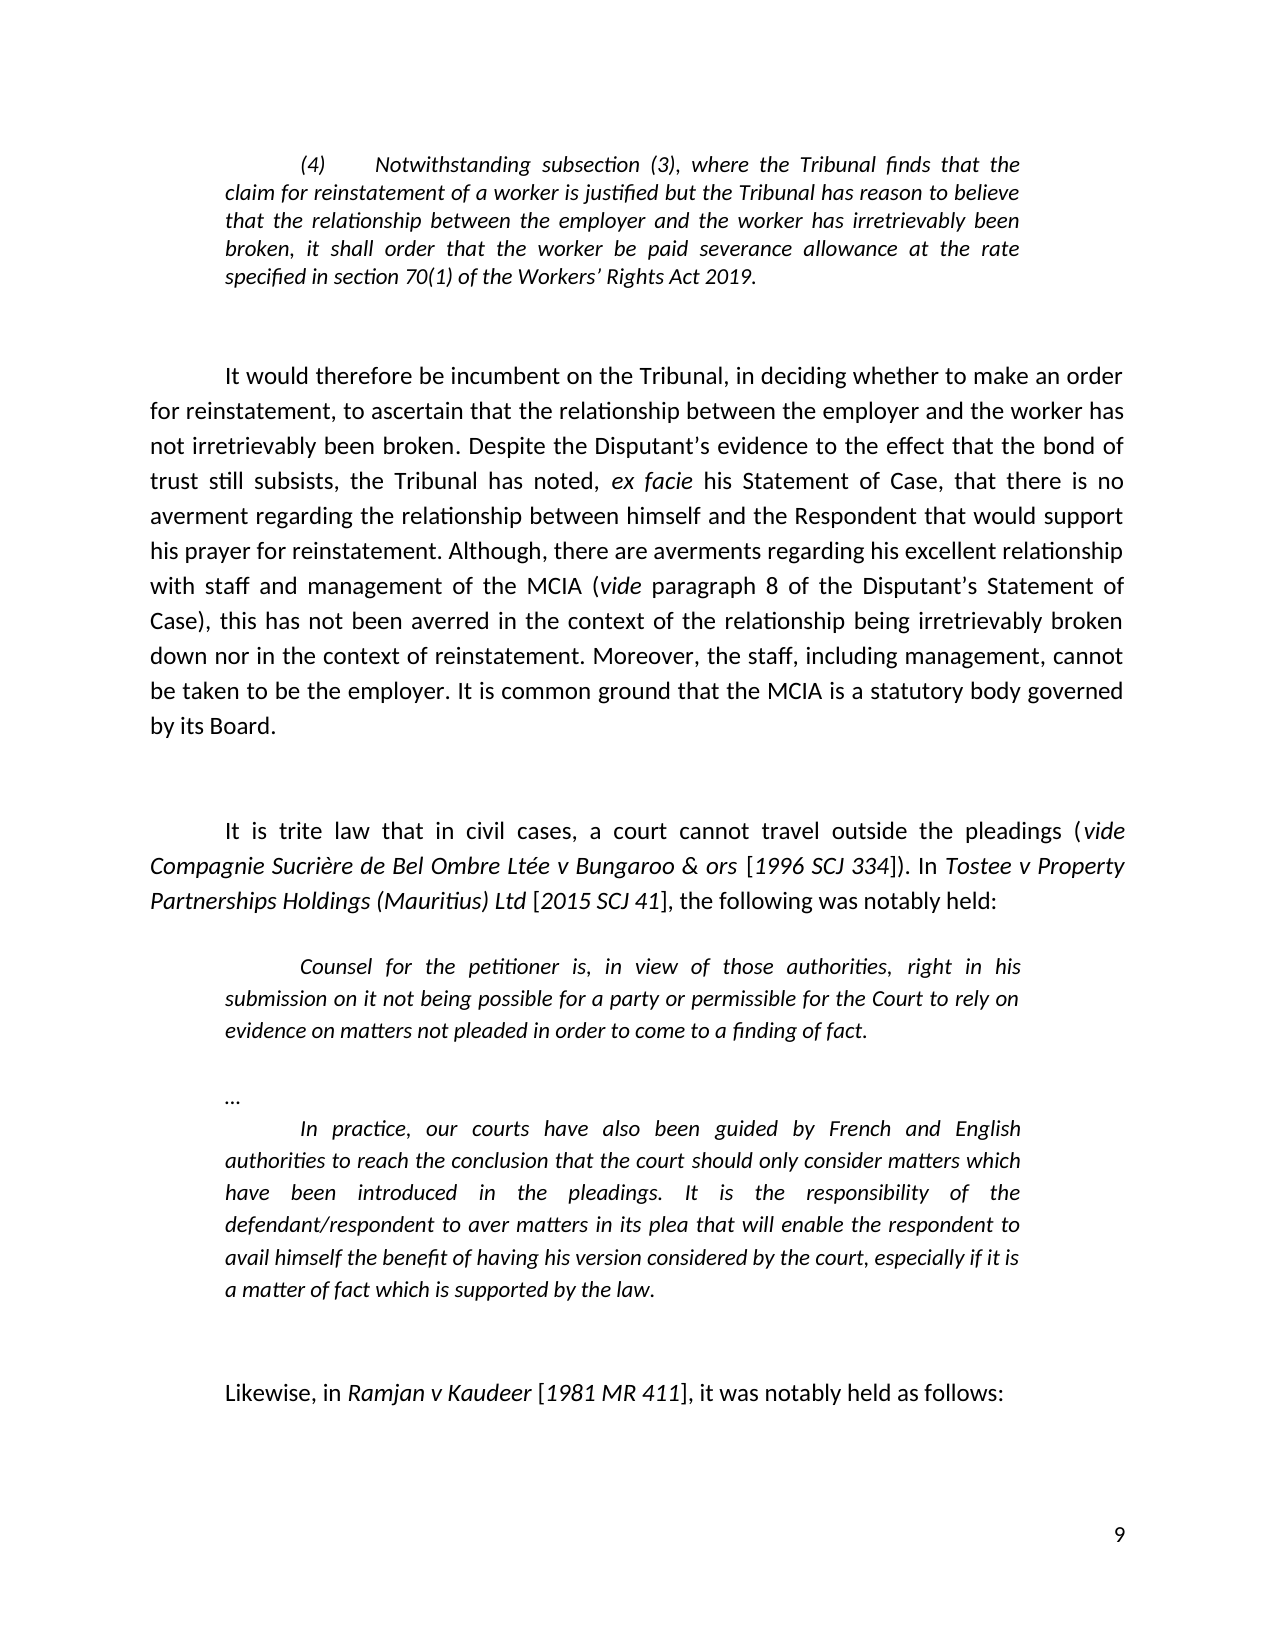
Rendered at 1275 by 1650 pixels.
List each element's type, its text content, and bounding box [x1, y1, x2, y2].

text It would therefore be incumbent on the Tribunal, in deciding whether to make an order for reinstatement, to ascertain that the relationship between the employer and the worker has not irretrievably been broken. Despite the Disputant’s evidence to the effect that the bond of trust still subsists, the Tribunal has noted, ex facie his Statement of Case, that there is no averment regarding the relationship between himself and the Respondent that would support his prayer for reinstatement. Although, there are averments regarding his excellent relationship with staff and management of the MCIA (vide paragraph 8 of the Disputant’s Statement of Case), this has not been averred in the context of the relationship being irretrievably broken down nor in the context of reinstatement. Moreover, the staff, including management, cannot be taken to be the employer. It is common ground that the MCIA is a statutory body governed by its Board. [150, 360, 1125, 741]
text … [150, 1082, 1021, 1110]
text Likewise, in Ramjan v Kaudeer [1981 MR 411], it was notably held as follows: [150, 1377, 1125, 1408]
text In practice, our courts have also been guided by French and English authorities to reach the conclusion that the court should only consider matters which have been introduced in the pleadings. It is the responsibility of the defendant/respondent to aver matters in its plea that will enable the respondent to avail himself the benefit of having his version considered by the court, especially if it is a matter of fact which is supported by the law. [225, 1114, 1021, 1303]
text Counsel for the petitioner is, in view of those authorities, right in his submission on it not being possible for a party or permissible for the Court to rely on evidence on matters not pleaded in order to come to a finding of fact. [225, 952, 1021, 985]
text (4) Notwithstanding subsection (3), where the Tribunal finds that the claim for reinstatement of a worker is justified but the Tribunal has reason to believe that the relationship between the employer and the worker has irretrievably been broken, it shall order that the worker be paid severance allowance at the rate specified in section 70(1) of the Workers’ Rights Act 2019. [225, 150, 1021, 290]
text It is trite law that in civil cases, a court cannot travel outside the pleadings (vide Compagnie Sucrière de Bel Ombre Ltée v Bungaroo & ors [1996 SCJ 334]). In Tostee v Property Partnerships Holdings (Mauritius) Ltd [2015 SCJ 41], the following was notably held: [150, 815, 1125, 916]
text Counsel for the petitioner is, in view of those authorities, right in his submission on it not being possible for a party or permissible for the Court to rely on evidence on matters not pleaded in order to come to a finding of fact. [225, 1012, 1021, 1045]
